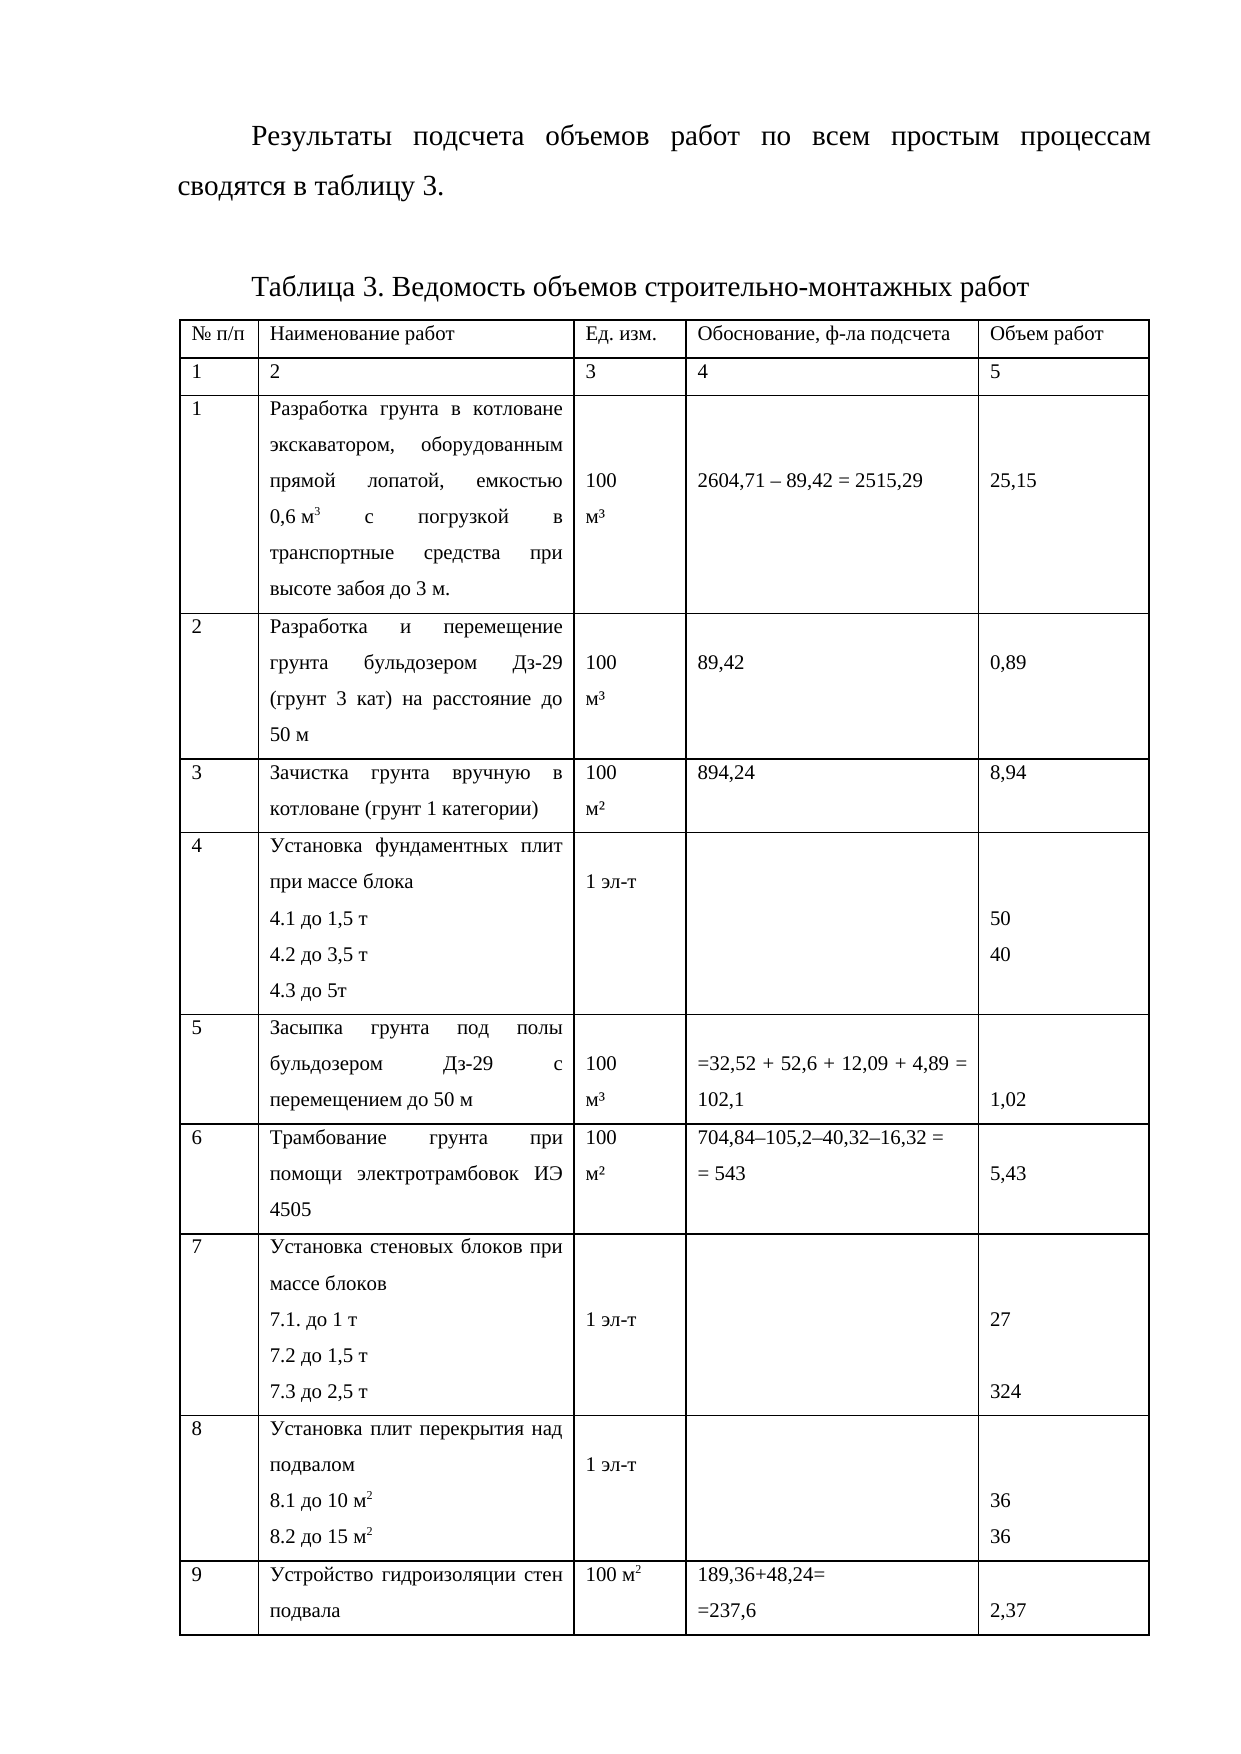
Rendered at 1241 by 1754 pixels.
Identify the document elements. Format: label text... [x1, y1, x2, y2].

table_cell 7 [181, 1235, 258, 1415]
table_cell Установка стеновых блоков при массе блоков 7.1. до 1 т 7.2 до 1,5 т 7.3 до 2,5 т [259, 1235, 573, 1415]
table_cell Трамбование грунта при помощи электротрамбовок ИЭ 4505 [259, 1125, 573, 1233]
table_cell 1 [181, 359, 258, 394]
table_cell 5 [181, 1015, 258, 1123]
table_header Наименование работ [259, 321, 573, 357]
table_cell 8,94 [979, 760, 1148, 832]
table_cell 36 36 [979, 1416, 1148, 1560]
table_cell 2604,71 – 89,42 = 2515,29 [687, 396, 978, 612]
table_cell [687, 1235, 978, 1415]
table_cell Зачистка грунта вручную в котловане (грунт 1 категории) [259, 760, 573, 832]
table_cell 6 [181, 1125, 258, 1233]
table_cell Установка фундаментных плит при массе блока 4.1 до 1,5 т 4.2 до 3,5 т 4.3 до 5т [259, 833, 573, 1013]
table_cell 704,84–105,2–40,32–16,32 = = 543 [687, 1125, 978, 1233]
table_cell 1 эл-т [575, 833, 685, 1013]
table_cell 1 [181, 396, 258, 612]
table_cell 100 м² [575, 760, 685, 832]
table_cell 4 [181, 833, 258, 1013]
table_cell 2 [259, 359, 573, 394]
table_cell 2 [181, 614, 258, 758]
table_cell 894,24 [687, 760, 978, 832]
table_cell 100 м2 [575, 1562, 685, 1634]
table_cell 25,15 [979, 396, 1148, 612]
table_cell 4 [687, 359, 978, 394]
table_cell Разработка грунта в котловане экскаватором, оборудованным прямой лопатой, емкостью 0,6 м3 с погрузкой в транспортные средства при высоте забоя до 3 м. [259, 396, 573, 612]
table_cell 8 [181, 1416, 258, 1560]
table_cell Установка плит перекрытия над подвалом 8.1 до 10 м2 8.2 до 15 м2 [259, 1416, 573, 1560]
text Результаты подсчета объемов работ по всем простым процессам сводятся в таблицу 3. [177, 118, 1152, 202]
table_cell 100 м² [575, 1125, 685, 1233]
table_cell 100 м³ [575, 614, 685, 758]
table_cell 1,02 [979, 1015, 1148, 1123]
table_cell 0,89 [979, 614, 1148, 758]
table_cell Засыпка грунта под полы бульдозером Дз-29 с перемещением до 50 м [259, 1015, 573, 1123]
table_cell 189,36+48,24= =237,6 [687, 1562, 978, 1634]
table_header № п/п [181, 321, 258, 357]
table_cell Разработка и перемещение грунта бульдозером Дз-29 (грунт 3 кат) на расстояние до 50 м [259, 614, 573, 758]
table_cell 50 40 [979, 833, 1148, 1013]
table_cell 5,43 [979, 1125, 1148, 1233]
table_cell 89,42 [687, 614, 978, 758]
table_cell 9 [181, 1562, 258, 1634]
table_header Объем работ [979, 321, 1148, 357]
table_cell 100 м³ [575, 396, 685, 612]
table_cell 100 м³ [575, 1015, 685, 1123]
table_cell [687, 1416, 978, 1560]
table_header Обоснование, ф-ла подсчета [687, 321, 978, 357]
table_cell 1 эл-т [575, 1416, 685, 1560]
table_cell [687, 833, 978, 1013]
table_cell 3 [575, 359, 685, 394]
table_header Ед. изм. [575, 321, 685, 357]
table_cell 27 324 [979, 1235, 1148, 1415]
text Таблица 3. Ведомость объемов строительно-монтажных работ [177, 269, 1152, 303]
table_cell Устройство гидроизоляции стен подвала [259, 1562, 573, 1634]
table_cell 3 [181, 760, 258, 832]
table_cell 1 эл-т [575, 1235, 685, 1415]
table_cell =32,52 + 52,6 + 12,09 + 4,89 = 102,1 [687, 1015, 978, 1123]
table_cell 5 [979, 359, 1148, 394]
table_cell 2,37 [979, 1562, 1148, 1634]
